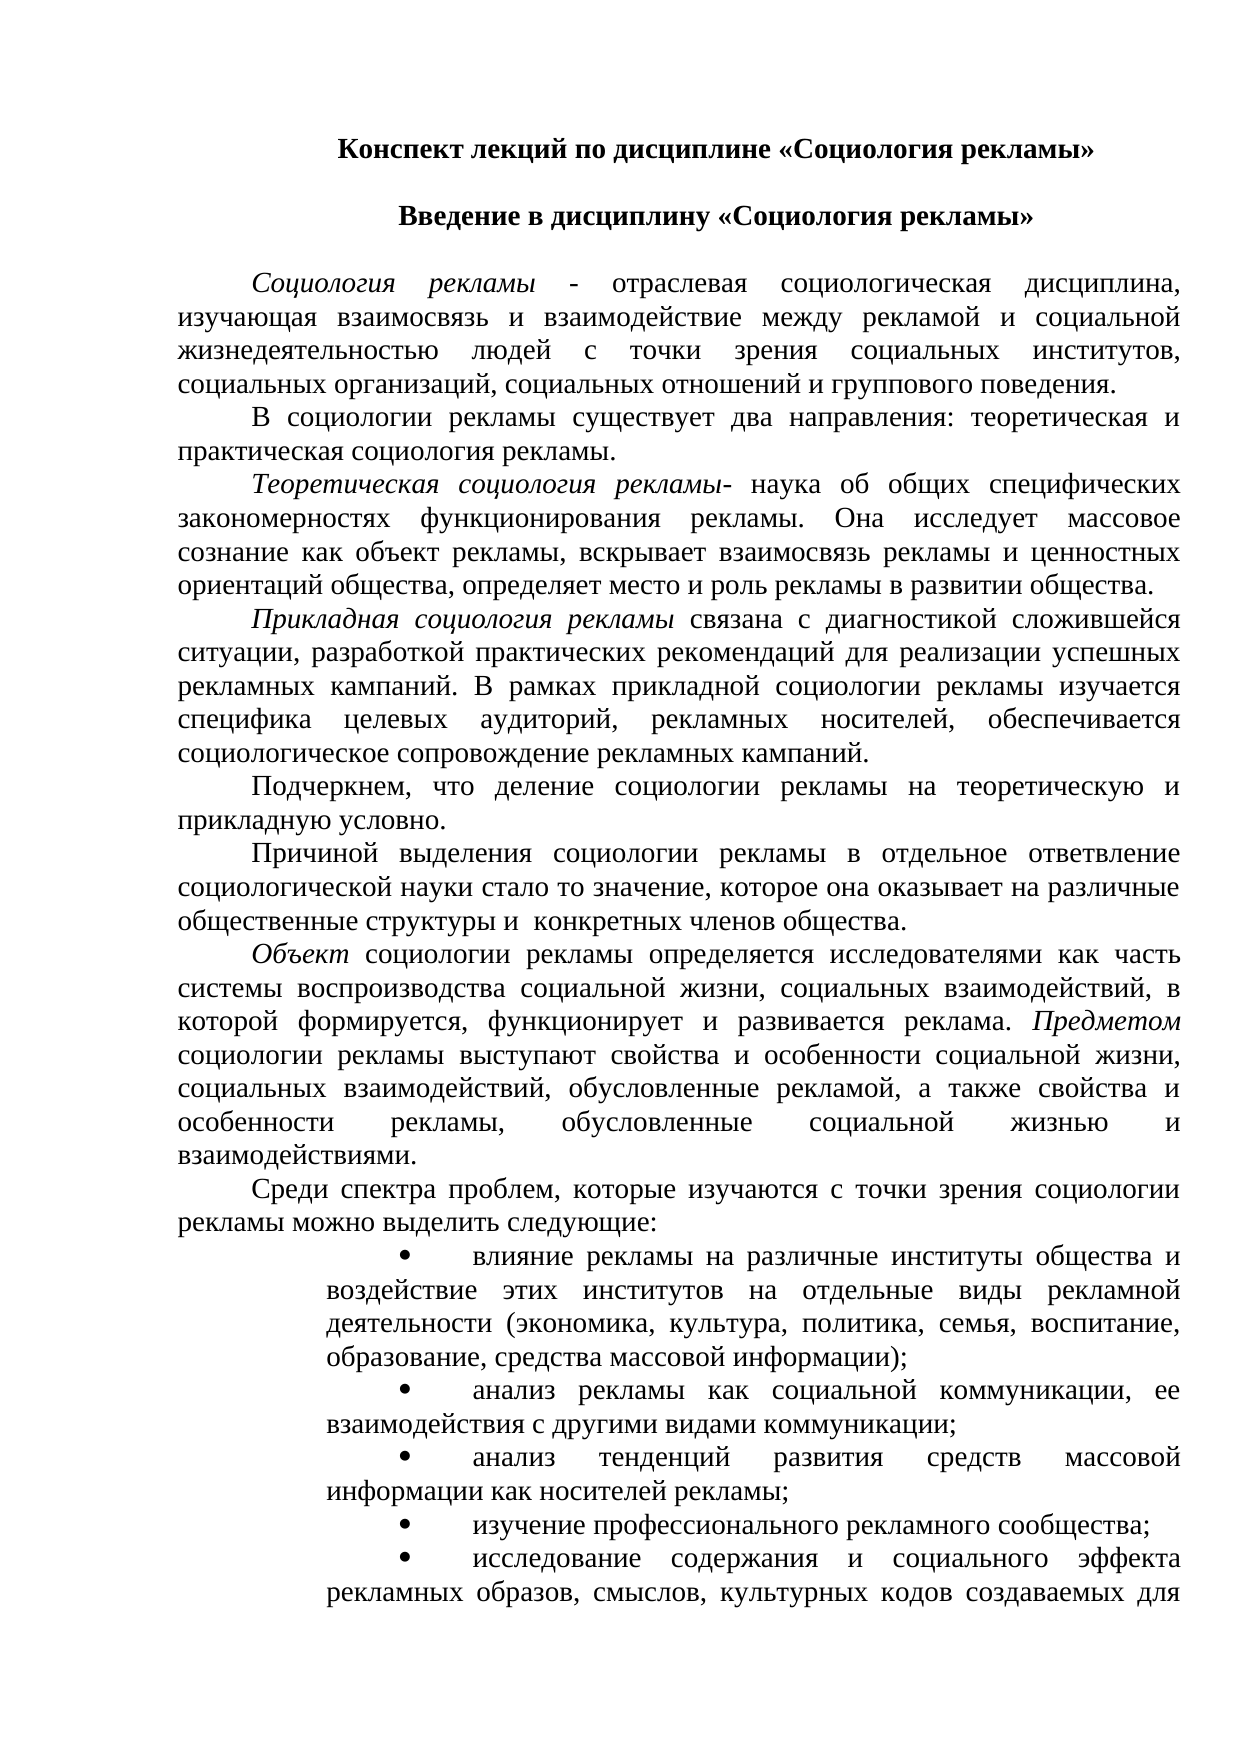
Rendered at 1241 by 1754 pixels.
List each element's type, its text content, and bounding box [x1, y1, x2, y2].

text Социология рекламы - отраслевая социологическая дисциплина, изучающая взаимосвязь и взаимодействие между рекламой и социальной жизнедеятельностью людей с точки зрения социальных институтов, социальных организаций, социальных отношений и группового поведения. [177, 265, 1181, 399]
text Среди спектра проблем, которые изучаются с точки зрения социологии рекламы можно выделить следующие: [177, 1171, 1181, 1238]
text Введение в дисциплину «Социология рекламы» [177, 198, 1181, 232]
list влияние рекламы на различные институты общества и воздействие этих институтов на отдельные виды рекламной деятельности (экономика, культура, политика, семья, воспитание, образование, средства массовой информации); [326, 1238, 1181, 1372]
text Причиной выделения социологии рекламы в отдельное ответвление социологической науки стало то значение, которое она оказывает на различные общественные структуры и конкретных членов общества. [177, 836, 1181, 936]
text Теоретическая социология рекламы- наука об общих специфических закономерностях функционирования рекламы. Она исследует массовое сознание как объект рекламы, вскрывает взаимосвязь рекламы и ценностных ориентаций общества, определяет место и роль рекламы в развитии общества. [177, 467, 1181, 601]
list изучение профессионального рекламного сообщества; [326, 1507, 1181, 1540]
text Объект социологии рекламы определяется исследователями как часть системы воспроизводства социальной жизни, социальных взаимодействий, в которой формируется, функционирует и развивается реклама. Предметом социологии рекламы выступают свойства и особенности социальной жизни, социальных взаимодействий, обусловленные рекламой, а также свойства и особенности рекламы, обусловленные социальной жизнью и взаимодействиями. [177, 936, 1181, 1171]
text Подчеркнем, что деление социологии рекламы на теоретическую и прикладную условно. [177, 768, 1181, 836]
text В социологии рекламы существует два направления: теоретическая и практическая социология рекламы. [177, 399, 1181, 467]
text Конспект лекций по дисциплине «Социология рекламы» [177, 131, 1181, 165]
list анализ рекламы как социальной коммуникации, ее взаимодействия с другими видами коммуникации; [326, 1372, 1181, 1439]
text Прикладная социология рекламы связана с диагностикой сложившейся ситуации, разработкой практических рекомендаций для реализации успешных рекламных кампаний. В рамках прикладной социологии рекламы изучается специфика целевых аудиторий, рекламных носителей, обеспечивается социологическое сопровождение рекламных кампаний. [177, 601, 1181, 768]
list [326, 1540, 1181, 1608]
list анализ тенденций развития средств массовой информации как носителей рекламы; [326, 1439, 1181, 1507]
